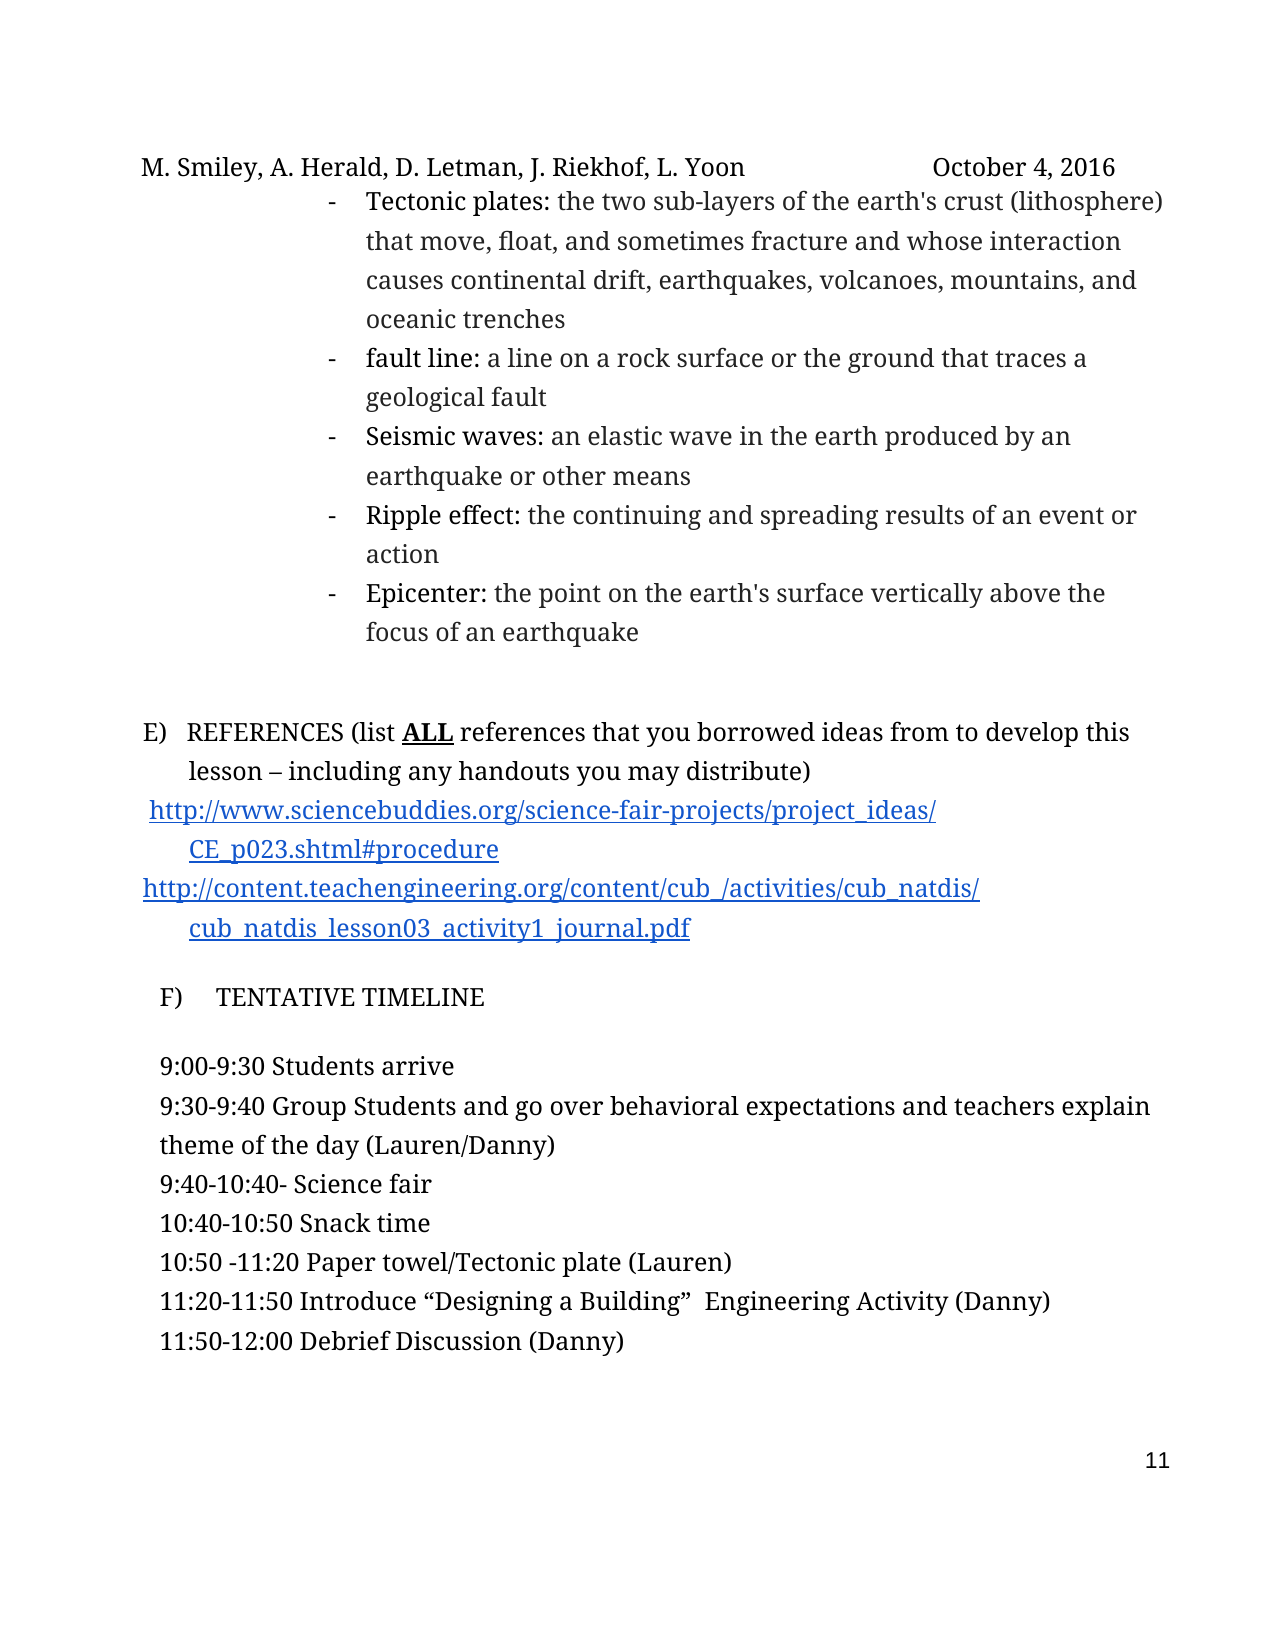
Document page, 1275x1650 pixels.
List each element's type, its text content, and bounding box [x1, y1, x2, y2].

text 11:50-12:00 Debrief Discussion (Danny) [159, 1323, 1170, 1357]
list Epicenter: the point on the earth's surface vertically above the focus of an earthquake [328, 576, 1170, 649]
text F) TENTATIVE TIMELINE [159, 980, 1170, 1014]
list Tectonic plates: the two sub-layers of the earth's crust (lithosphere) that move, float, and sometimes fracture and whose interaction causes continental drift, earthquakes, volcanoes, mountains, and oceanic trenches [328, 184, 1170, 336]
text 10:40-10:50 Snack time [159, 1206, 1170, 1240]
text E) REFERENCES (list ALL references that you borrowed ideas from to develop this lesson – including any handouts you may distribute) [143, 714, 1170, 788]
text 9:30-9:40 Group Students and go over behavioral expectations and teachers explain theme of the day (Lauren/Danny) [159, 1088, 1170, 1161]
list Ripple effect: the continuing and spreading results of an event or action [328, 497, 1170, 571]
text 11:20-11:50 Introduce “Designing a Building” Engineering Activity (Danny) [159, 1284, 1170, 1318]
text 10:50 -11:20 Paper towel/Tectonic plate (Lauren) [159, 1245, 1170, 1279]
text http://content.teachengineering.org/content/cub_/activities/cub_natdis/cub_natdis_lesson03_activity1_journal.pdf [143, 871, 1170, 944]
list fault line: a line on a rock surface or the ground that traces a geological fault [328, 341, 1170, 414]
list Seismic waves: an elastic wave in the earth produced by an earthquake or other means [328, 419, 1170, 492]
text 9:40-10:40- Science fair [159, 1167, 1170, 1201]
text 9:00-9:30 Students arrive [159, 1049, 1170, 1083]
text http://www.sciencebuddies.org/science-fair-projects/project_ideas/CE_p023.shtml#procedure [143, 793, 1170, 866]
